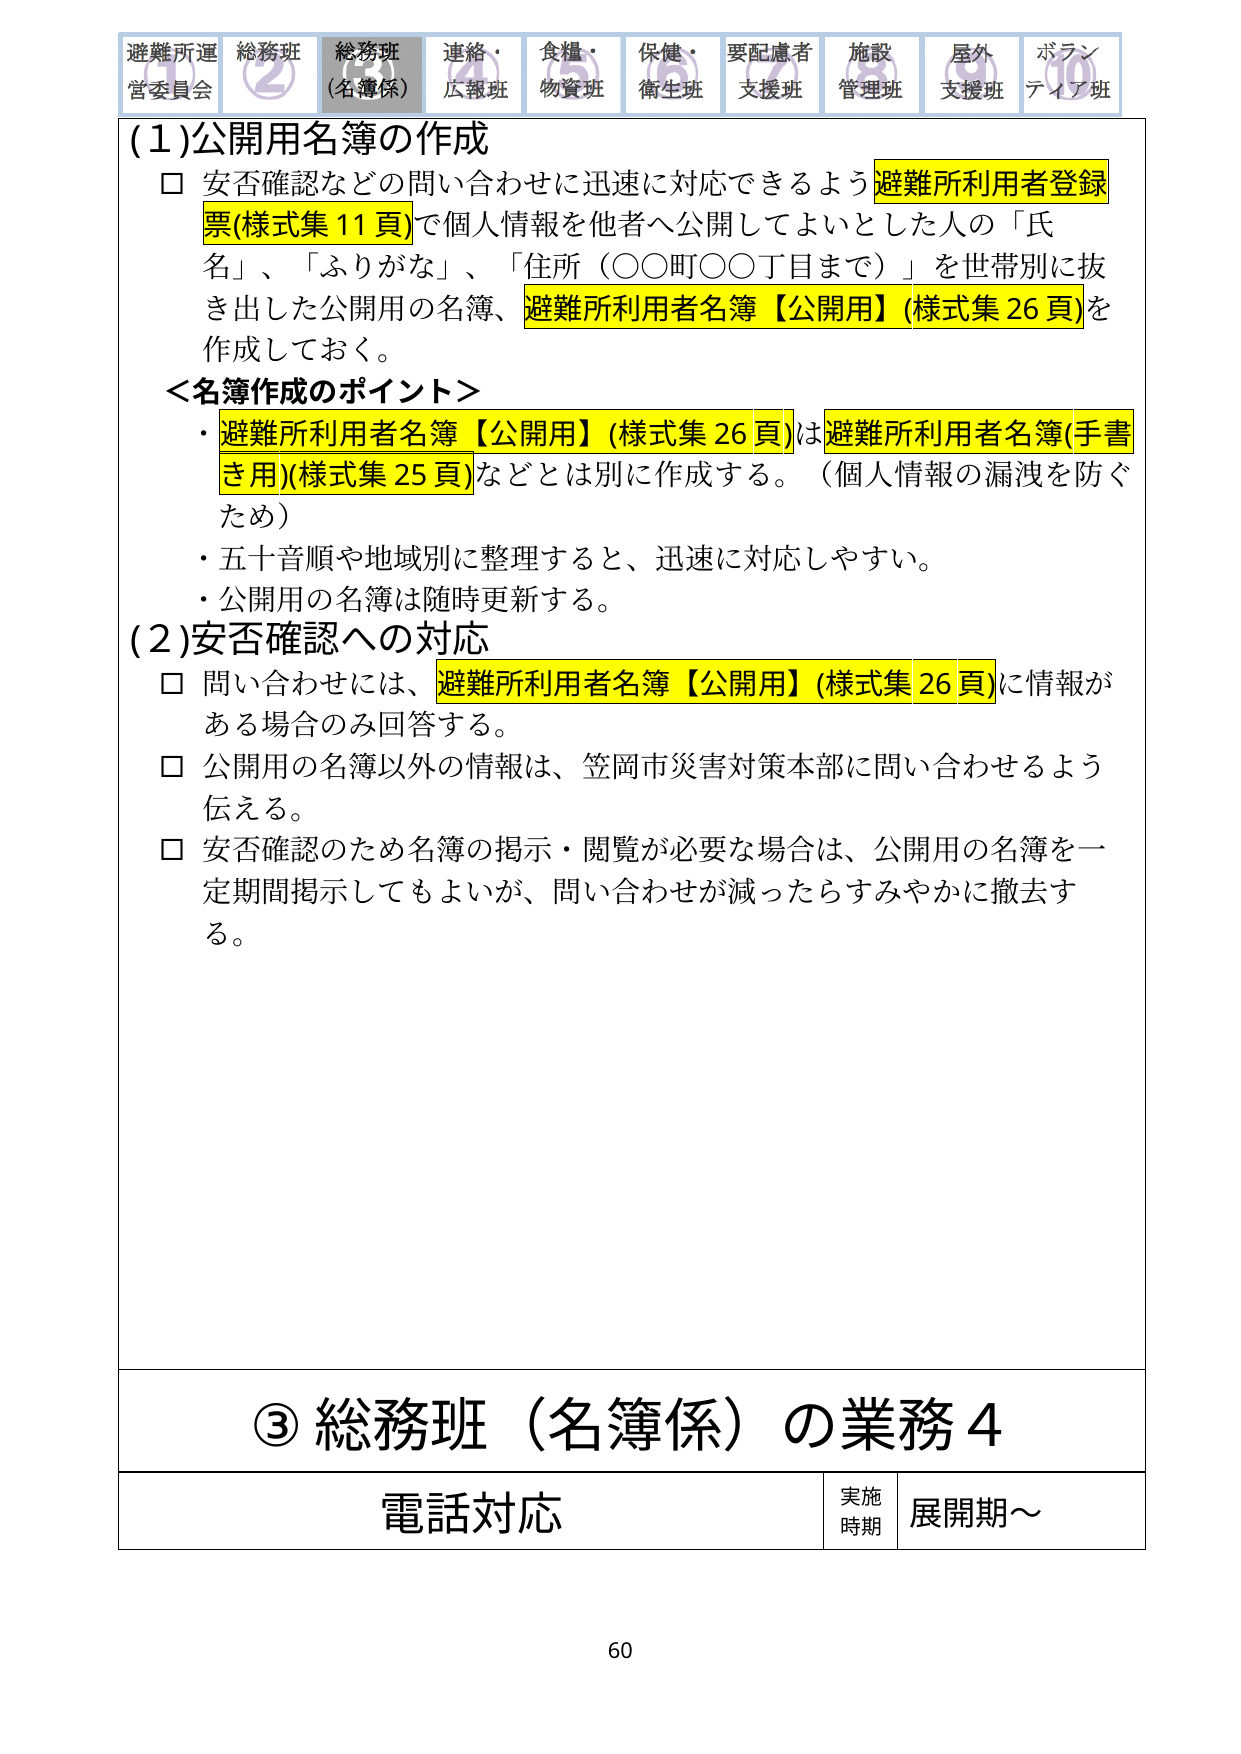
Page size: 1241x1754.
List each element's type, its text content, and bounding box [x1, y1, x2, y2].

table_cell (１)公開用名簿の作成 安否確認などの問い合わせに迅速に対応できるよう避難所利用者登録票(様式集11頁)で個人情報を他者へ公開してよいとした人の「氏名」、「ふりがな」、「住所（○○町○○丁目まで）」を世帯別に抜き出した公開用の名簿、避難所利用者名簿【公開用】(様式集26頁)を作成しておく。 ＜名簿作成のポイント＞ ・避難所利用者名簿【公開用】(様式集26頁)は避難所利用者名簿(手書き用)(様式集25頁)などとは別に作成する。（個人情報の漏洩を防ぐため） ・五十音順や地域別に整理すると、迅速に対応しやすい。 ・公開用の名簿は随時更新する。 (２)安否確認への対応 問い合わせには、避難所利用者名簿【公開用】(様式集26頁)に情報がある場合のみ回答する。 公開用の名簿以外の情報は、笠岡市災害対策本部に問い合わせるよう伝える。 安否確認のため名簿の掲示・閲覧が必要な場合は、公開用の名簿を一定期間掲示してもよいが、問い合わせが減ったらすみやかに撤去する。 [119, 119, 1145, 1369]
table_cell ③総務班（名簿係）の業務４ [119, 1370, 1145, 1471]
table_cell 実施時期 [824, 1473, 897, 1549]
table_cell 展開期～ [898, 1473, 1145, 1549]
picture [118, 32, 1123, 117]
table_cell 電話対応 [119, 1473, 823, 1549]
